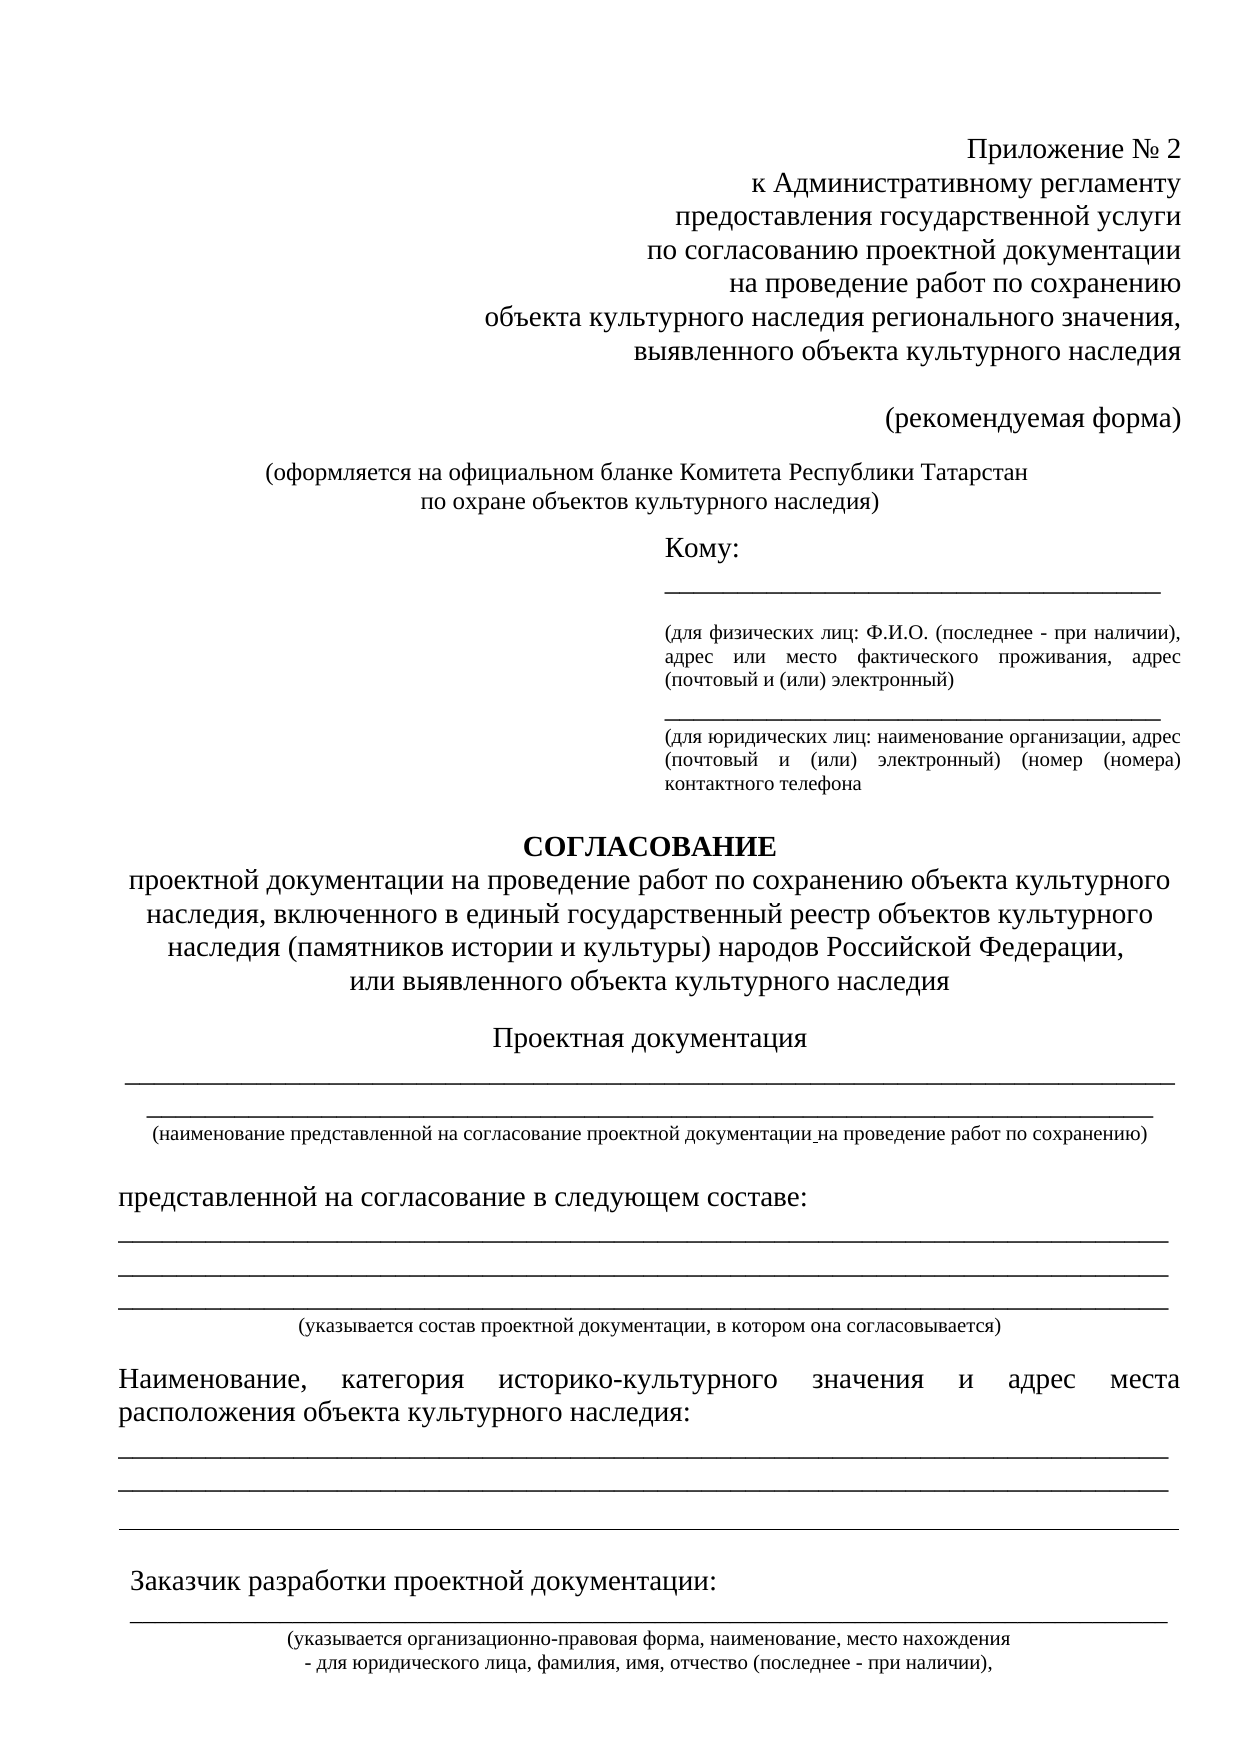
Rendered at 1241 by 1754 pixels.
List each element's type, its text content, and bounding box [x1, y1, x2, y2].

text представленной на согласование в следующем составе: [118, 1179, 1181, 1212]
text (наименование представленной на согласование проектной документации на проведение работ по сохранению) [118, 1121, 1181, 1145]
text (рекомендуемая форма) [118, 400, 1181, 433]
text __________________________________ [118, 564, 1181, 597]
text проектной документации на проведение работ по сохранению объекта культурного наследия, включенного в единый государственный реестр объектов культурного наследия (памятников истории и культуры) народов Российской Федерации, или выявленного объекта культурного наследия [118, 862, 1181, 996]
text Проектная документация _____________________________________________________________________________________________________________________________________________ [118, 1020, 1181, 1121]
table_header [119, 1530, 1179, 1674]
text (для физических лиц: Ф.И.О. (последнее - при наличии), адрес или место фактического проживания, адрес (почтовый и (или) электронный) [664, 597, 1181, 691]
text (указывается состав проектной документации, в котором она согласовывается) [118, 1313, 1181, 1337]
text (для юридических лиц: наименование организации, адрес (почтовый и (или) электронный) (номер (номера) контактного телефона [664, 724, 1181, 795]
text к Административному регламенту [118, 165, 1181, 198]
text СОГЛАСОВАНИЕ [118, 829, 1181, 862]
text выявленного объекта культурного наследия [118, 333, 1181, 366]
text ________________________________________________________________________________________________________________________________________________________________________________________________________________________ [118, 1212, 1181, 1313]
text Наименование, категория историко-культурного значения и адрес места расположения объекта культурного наследия: [118, 1361, 1181, 1428]
text __________________________________ [118, 691, 1181, 724]
text предоставления государственной услуги по согласованию проектной документации [118, 198, 1181, 266]
text Приложение № 2 [605, 131, 1181, 165]
text ________________________________________________________________________________________________________________________________________________ [118, 1428, 1181, 1495]
text (оформляется на официальном бланке Комитета Республики Татарстан по охране объектов культурного наследия) [118, 458, 1181, 514]
text Кому: [118, 531, 1181, 564]
text на проведение работ по сохранению объекта культурного наследия регионального значения, [118, 266, 1181, 333]
